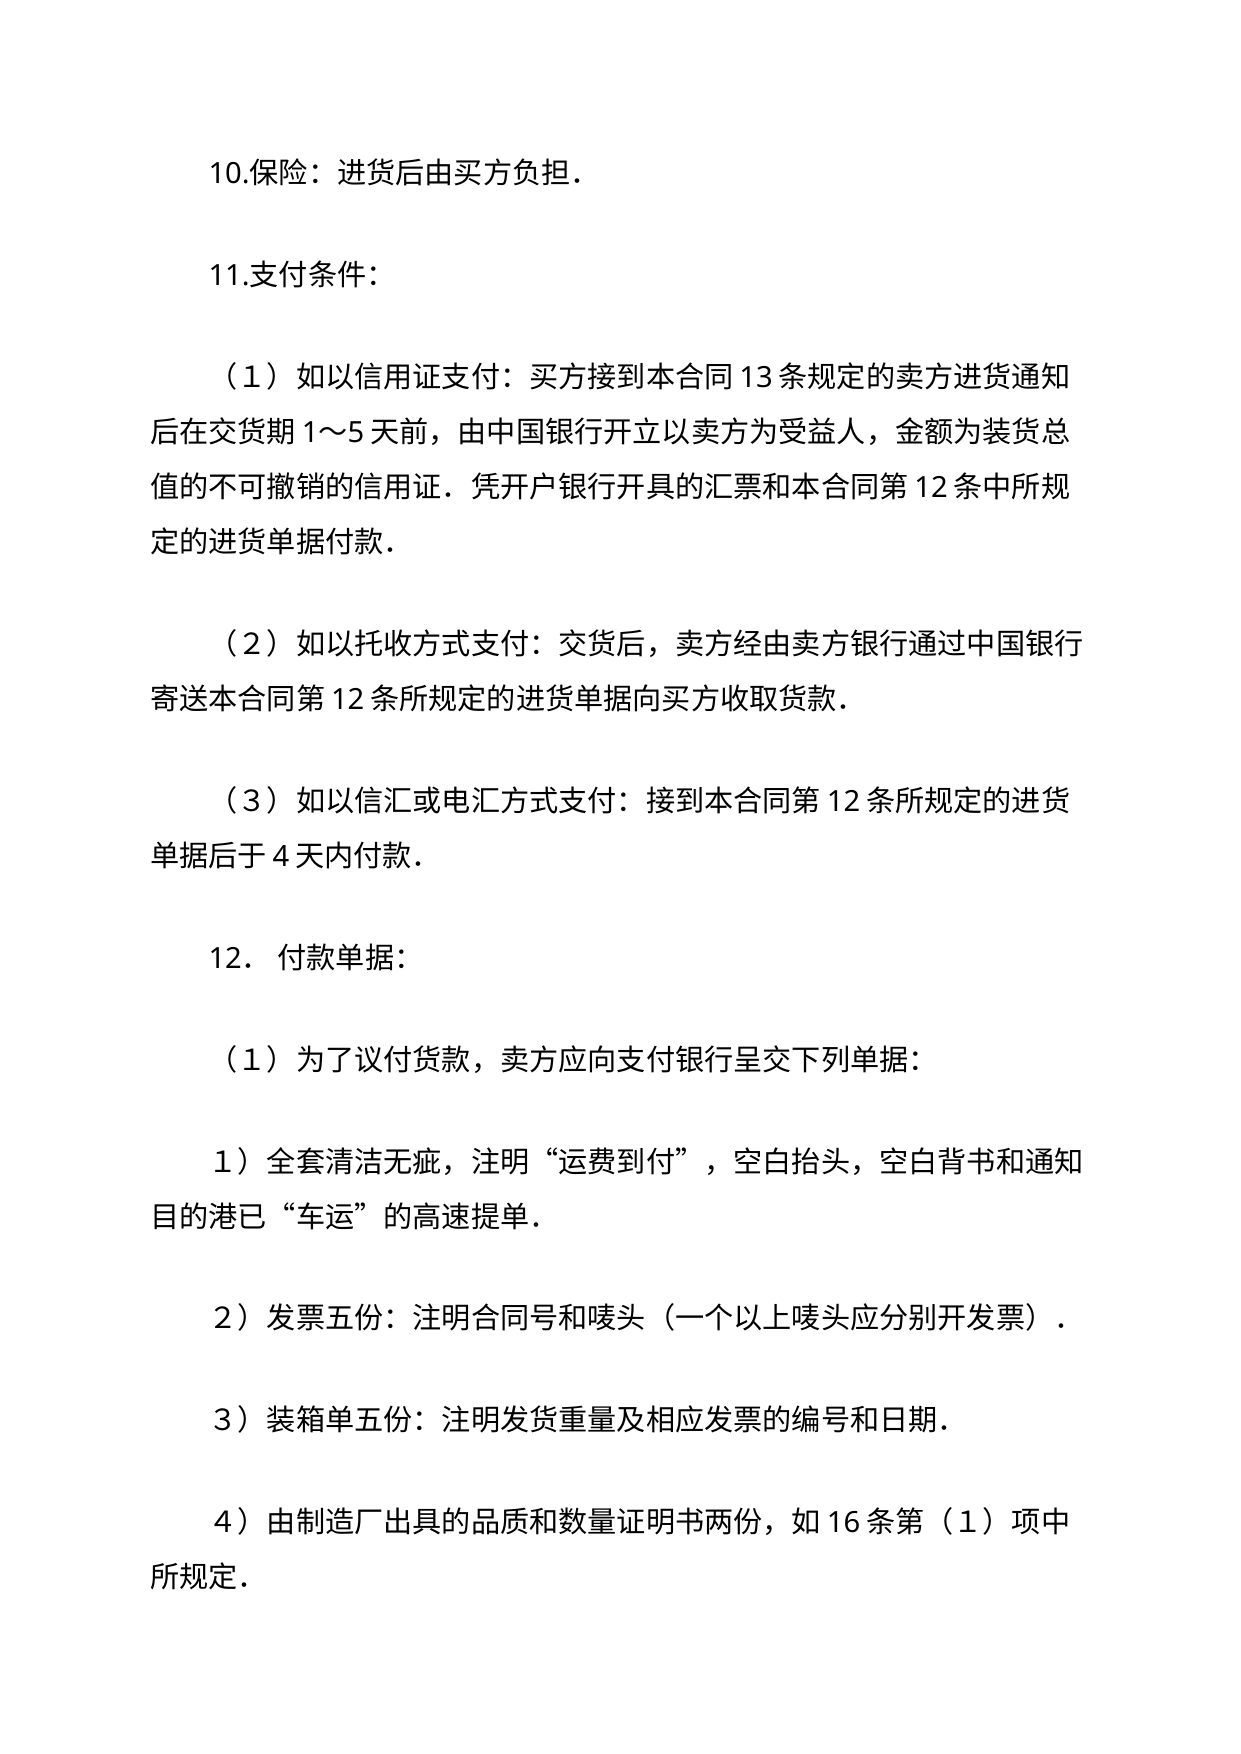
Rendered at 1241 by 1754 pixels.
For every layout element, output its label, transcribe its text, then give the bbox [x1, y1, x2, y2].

text （３）如以信汇或电汇方式支付：接到本合同第12条所规定的进货单据后于4天内付款． [150, 778, 1090, 875]
text 10.保险：进货后由买方负担． [150, 150, 1090, 192]
text 11.支付条件： [150, 252, 1090, 294]
text ４）由制造厂出具的品质和数量证明书两份，如16条第（１）项中所规定． [150, 1498, 1090, 1596]
text ２）发票五份：注明合同号和唛头（一个以上唛头应分别开发票）． [150, 1295, 1090, 1337]
text ３）装箱单五份：注明发货重量及相应发票的编号和日期． [150, 1397, 1090, 1439]
text 12． 付款单据： [150, 934, 1090, 977]
text （２）如以托收方式支付：交货后，卖方经由卖方银行通过中国银行寄送本合同第12条所规定的进货单据向买方收取货款． [150, 621, 1090, 718]
text （１）为了议付货款，卖方应向支付银行呈交下列单据： [150, 1037, 1090, 1079]
text （１）如以信用证支付：买方接到本合同13条规定的卖方进货通知后在交货期1～5天前，由中国银行开立以卖方为受益人，金额为装货总值的不可撤销的信用证．凭开户银行开具的汇票和本合同第12条中所规定的进货单据付款． [150, 354, 1090, 561]
text １）全套清洁无疵，注明“运费到付”，空白抬头，空白背书和通知目的港已“车运”的高速提单． [150, 1138, 1090, 1236]
